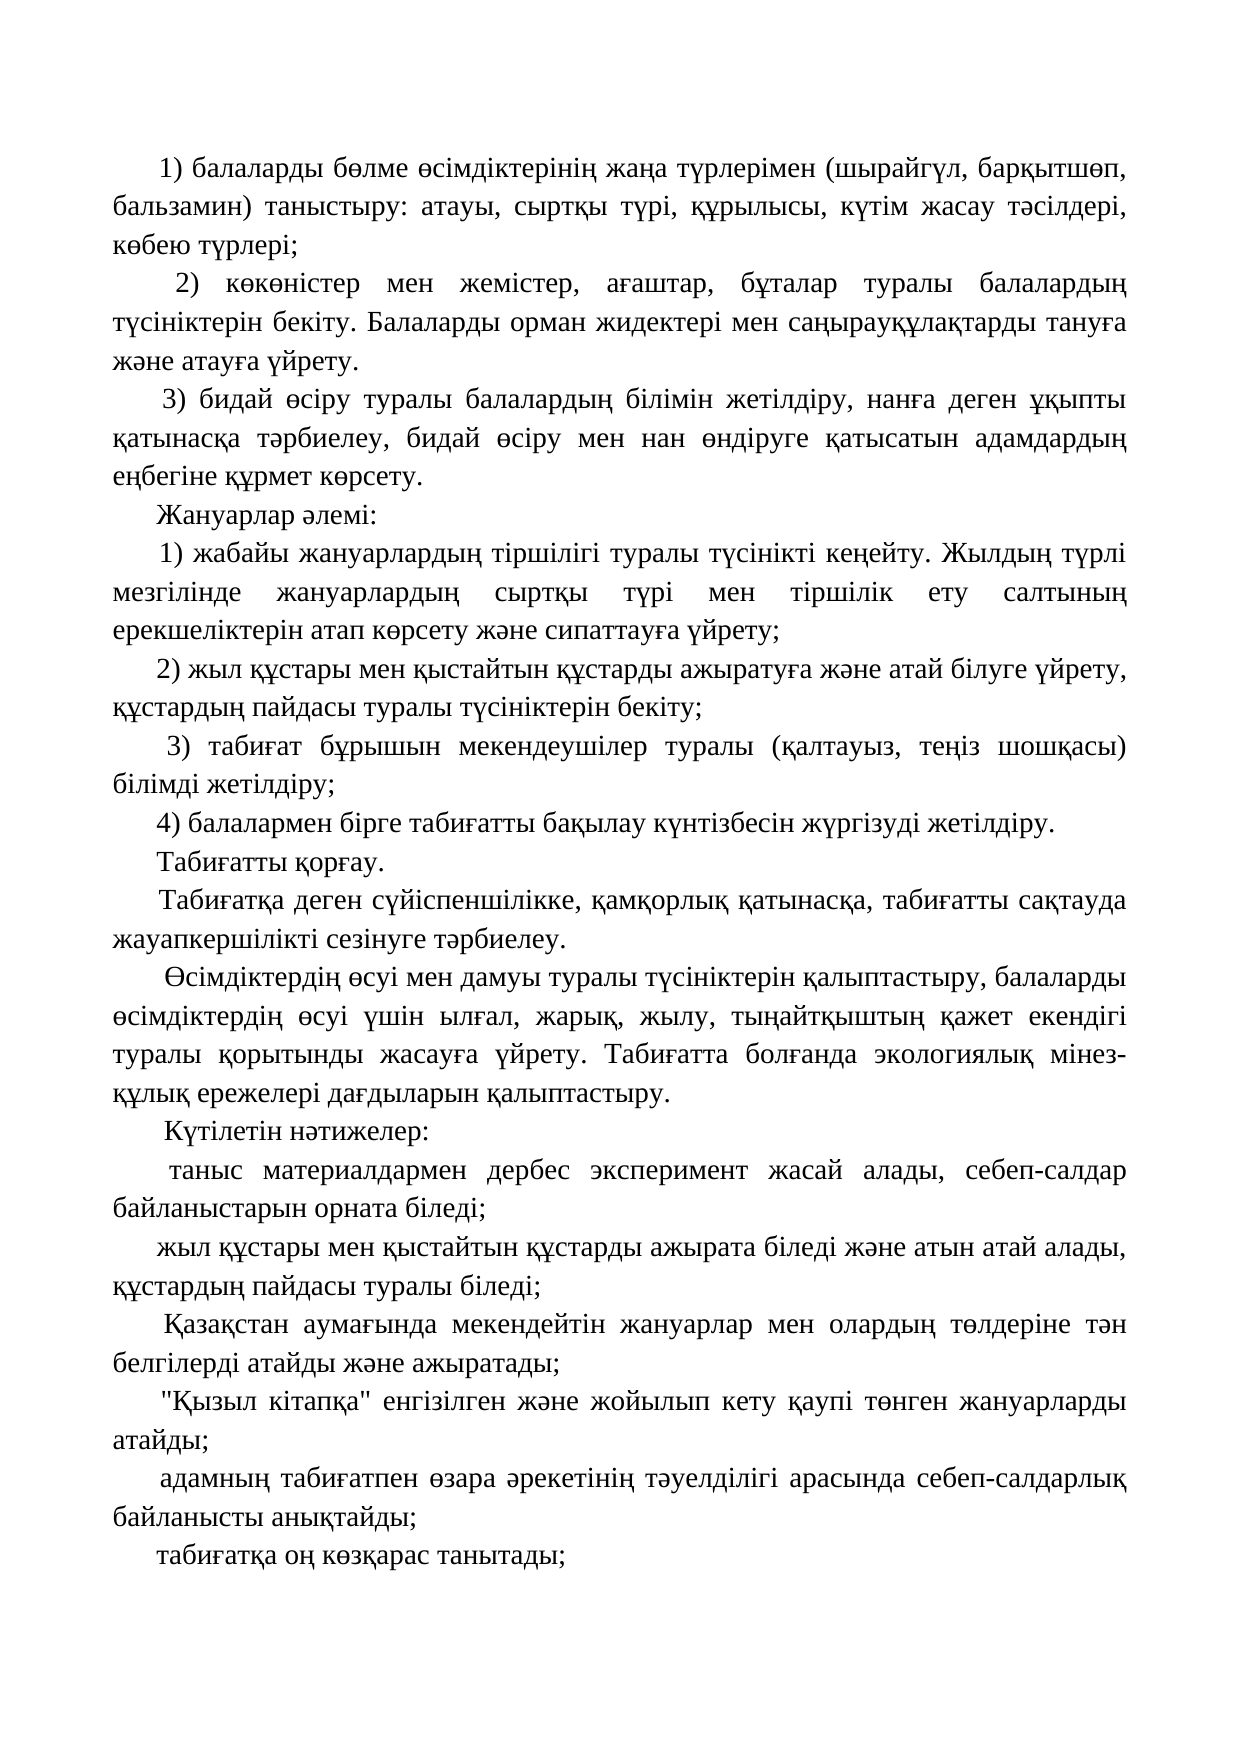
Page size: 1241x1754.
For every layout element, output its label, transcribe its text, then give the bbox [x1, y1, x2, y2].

text 4) балалармен бірге табиғатты бақылау күнтізбесін жүргізуді жетілдіру. [112, 805, 1128, 839]
text 1) жабайы жануарлардың тіршілігі туралы түсінікті кеңейту. Жылдың түрлі мезгілінде жануарлардың сыртқы түрі мен тіршілік ету салтының ерекшеліктерін атап көрсету және сипаттауға үйрету; [112, 535, 1128, 646]
text Табиғатты қорғау. [112, 844, 1128, 877]
text 2) жыл құстары мен қыстайтын құстарды ажыратуға және атай білуге үйрету, құстардың пайдасы туралы түсініктерін бекіту; [112, 651, 1128, 723]
text Жануарлар әлемі: [112, 497, 1128, 530]
text 3) табиғат бұрышын мекендеушілер туралы (қалтауыз, теңіз шошқасы) білімді жетілдіру; [112, 728, 1128, 800]
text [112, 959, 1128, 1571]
text 3) бидай өсіру туралы балалардың білімін жетілдіру, нанға деген ұқыпты қатынасқа тәрбиелеу, бидай өсіру мен нан өндіруге қатысатын адамдардың еңбегіне құрмет көрсету. [112, 381, 1128, 492]
text 2) көкөністер мен жемістер, ағаштар, бұталар туралы балалардың түсініктерін бекіту. Балаларды орман жидектері мен саңырауқұлақтарды тануға және атауға үйрету. [112, 266, 1128, 376]
text Табиғатқа деген сүйіспеншілікке, қамқорлық қатынасқа, табиғатты сақтауда жауапкершілікті сезінуге тәрбиелеу. [112, 882, 1128, 954]
text 1) балаларды бөлме өсімдіктерінің жаңа түрлерімен (шырайгүл, барқытшөп, бальзамин) таныстыру: атауы, сыртқы түрі, құрылысы, күтім жасау тәсілдері, көбею түрлері; [112, 150, 1128, 261]
